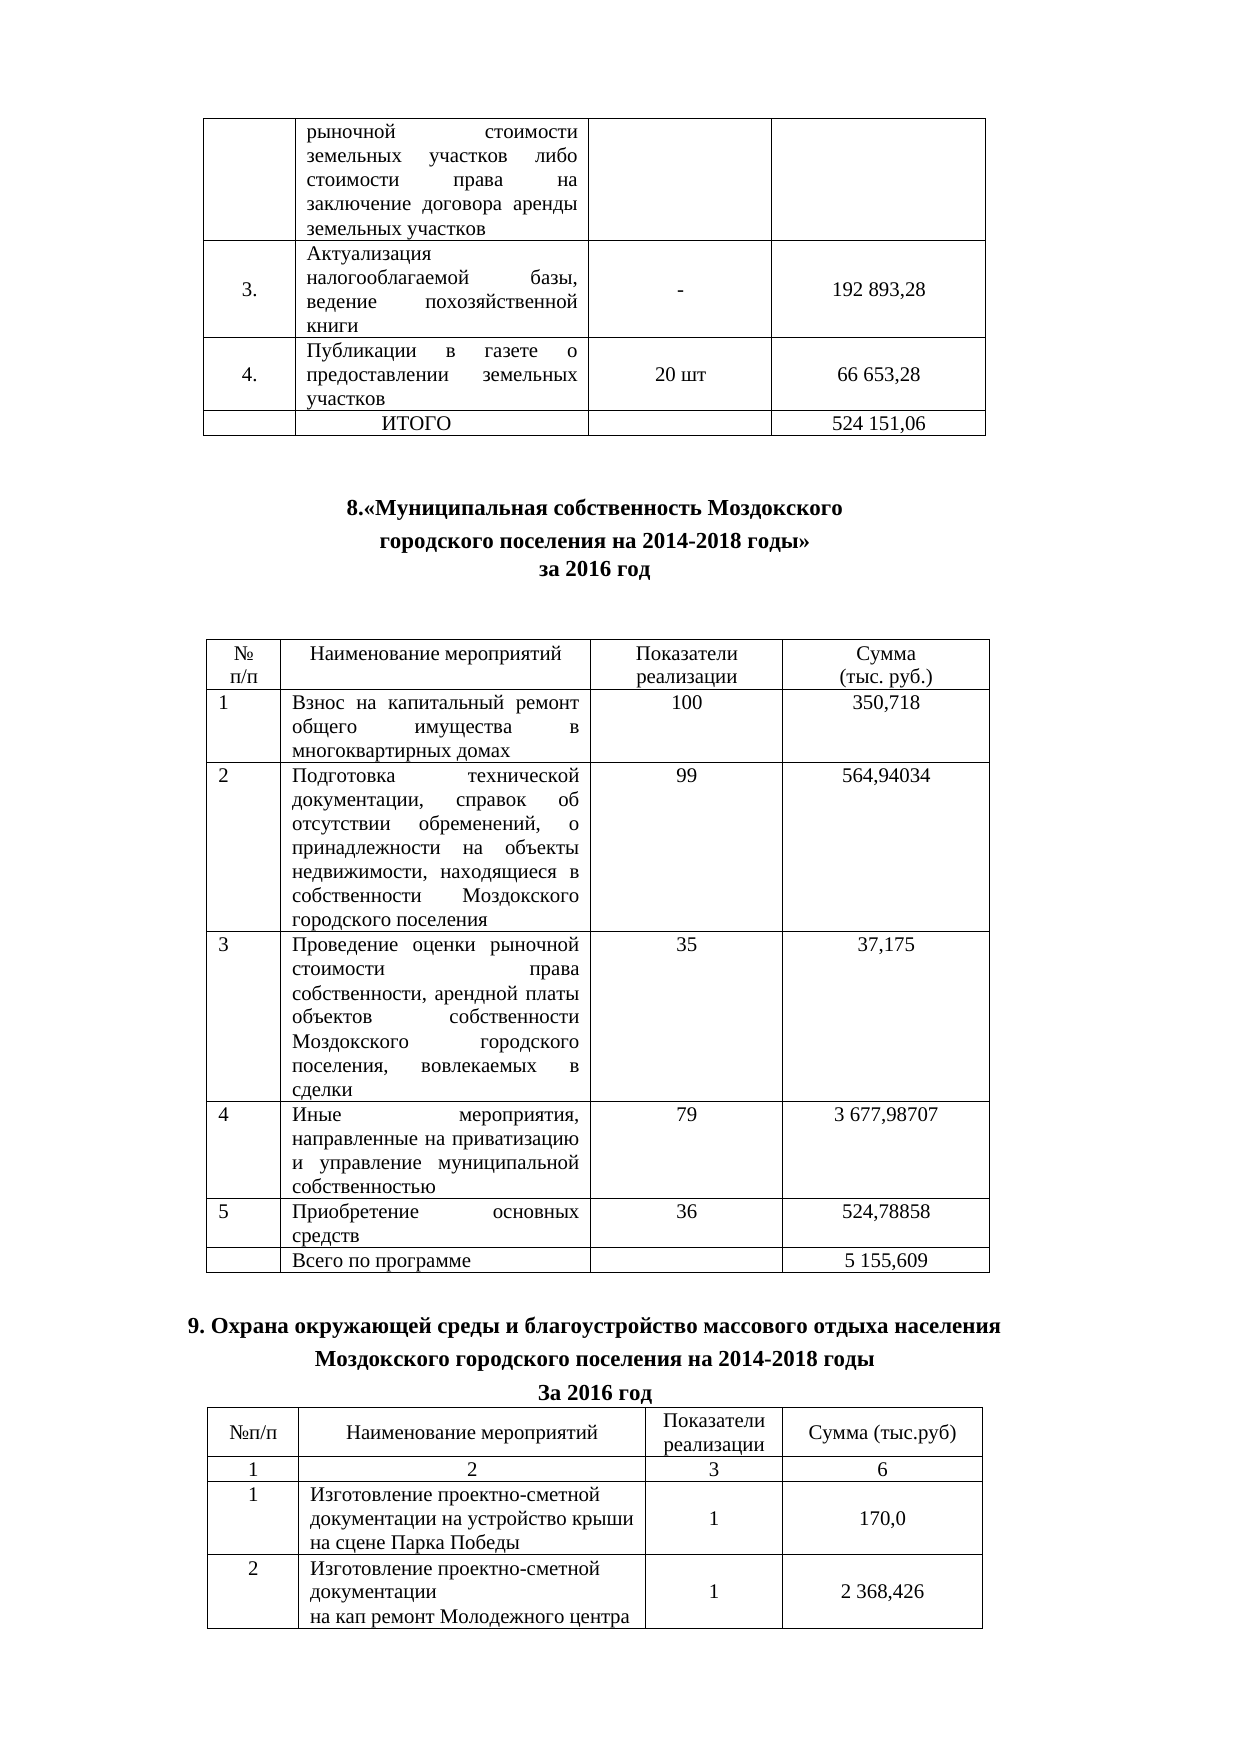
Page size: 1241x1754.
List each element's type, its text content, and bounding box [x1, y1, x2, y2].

table_cell 1 [646, 1555, 782, 1628]
table_header Наименование мероприятий [281, 640, 590, 688]
table_cell Изготовление проектно-сметной документации на кап ремонт Молодежного центра [299, 1555, 645, 1628]
table_cell 524,78858 [783, 1199, 989, 1247]
table_cell 1 [208, 1457, 298, 1481]
table_cell 2 [208, 1555, 298, 1628]
table_cell 79 [591, 1102, 782, 1198]
table_header Сумма (тыс. руб.) [783, 640, 989, 688]
table_cell 37,175 [783, 932, 989, 1101]
table_cell 170,0 [783, 1482, 982, 1554]
table_cell Актуализация налогооблагаемой базы, ведение похозяйственной книги [296, 241, 588, 337]
table_cell [589, 411, 771, 435]
table_header Показатели реализации [646, 1408, 782, 1456]
table_cell 1 [646, 1482, 782, 1554]
table_header Наименование мероприятий [299, 1408, 645, 1456]
table_cell 20 шт [589, 338, 771, 410]
table_cell [772, 119, 985, 239]
table_cell 36 [591, 1199, 782, 1247]
table_cell 35 [591, 932, 782, 1101]
text за 2016 год [177, 556, 1012, 582]
table_cell 6 [783, 1457, 982, 1481]
table_cell ИТОГО [296, 411, 588, 435]
table_cell Изготовление проектно-сметной документации на устройство крыши на сцене Парка Победы [299, 1482, 645, 1554]
table_cell 5 155,609 [783, 1248, 989, 1272]
text городского поселения на 2014-2018 годы» [177, 522, 1012, 556]
table_cell 350,718 [783, 690, 989, 762]
table_cell 5 [207, 1199, 280, 1247]
table_cell 3. [204, 241, 295, 337]
table_cell Проведение оценки рыночной стоимости права собственности, арендной платы объектов собственности Моздокского городского поселения, вовлекаемых в сделки [281, 932, 590, 1101]
table_header Показатели реализации [591, 640, 782, 688]
table_cell 2 [207, 763, 280, 931]
table_cell Взнос на капитальный ремонт общего имущества в многоквартирных домах [281, 690, 590, 762]
table_cell 4. [204, 338, 295, 410]
table_cell Приобретение основных средств [281, 1199, 590, 1247]
table_cell 3 677,98707 [783, 1102, 989, 1198]
text За 2016 год [177, 1373, 1012, 1407]
table_header Сумма (тыс.руб) [783, 1408, 982, 1456]
text 8.«Муниципальная собственность Моздокского [177, 489, 1012, 522]
table_cell [207, 1248, 280, 1272]
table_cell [296, 119, 588, 239]
table_cell 4 [207, 1102, 280, 1198]
table_cell 99 [591, 763, 782, 931]
table_cell [204, 411, 295, 435]
table_cell 564,94034 [783, 763, 989, 931]
table_cell [591, 1248, 782, 1272]
table_cell 192 893,28 [772, 241, 985, 337]
table_cell - [589, 241, 771, 337]
table_cell 3 [207, 932, 280, 1101]
text 9. Охрана окружающей среды и благоустройство массового отдыха населения Моздокского городского поселения на 2014-2018 годы [177, 1307, 1012, 1373]
table_cell 2. [204, 119, 295, 239]
table_header № п/п [207, 640, 280, 688]
table_cell 2 [299, 1457, 645, 1481]
table_cell 3 [646, 1457, 782, 1481]
table_cell 100 [591, 690, 782, 762]
table_cell [589, 119, 771, 239]
table_cell Публикации в газете о предоставлении земельных участков [296, 338, 588, 410]
table_header №п/п [208, 1408, 298, 1456]
table_cell 1 [208, 1482, 298, 1554]
table_cell Всего по программе [281, 1248, 590, 1272]
table_cell Подготовка технической документации, справок об отсутствии обременений, о принадлежности на объекты недвижимости, находящиеся в собственности Моздокского городского поселения [281, 763, 590, 931]
table_cell 1 [207, 690, 280, 762]
table_cell 2 368,426 [783, 1555, 982, 1628]
table_cell 524 151,06 [772, 411, 985, 435]
table_cell 66 653,28 [772, 338, 985, 410]
table_cell Иные мероприятия, направленные на приватизацию и управление муниципальной собственностью [281, 1102, 590, 1198]
